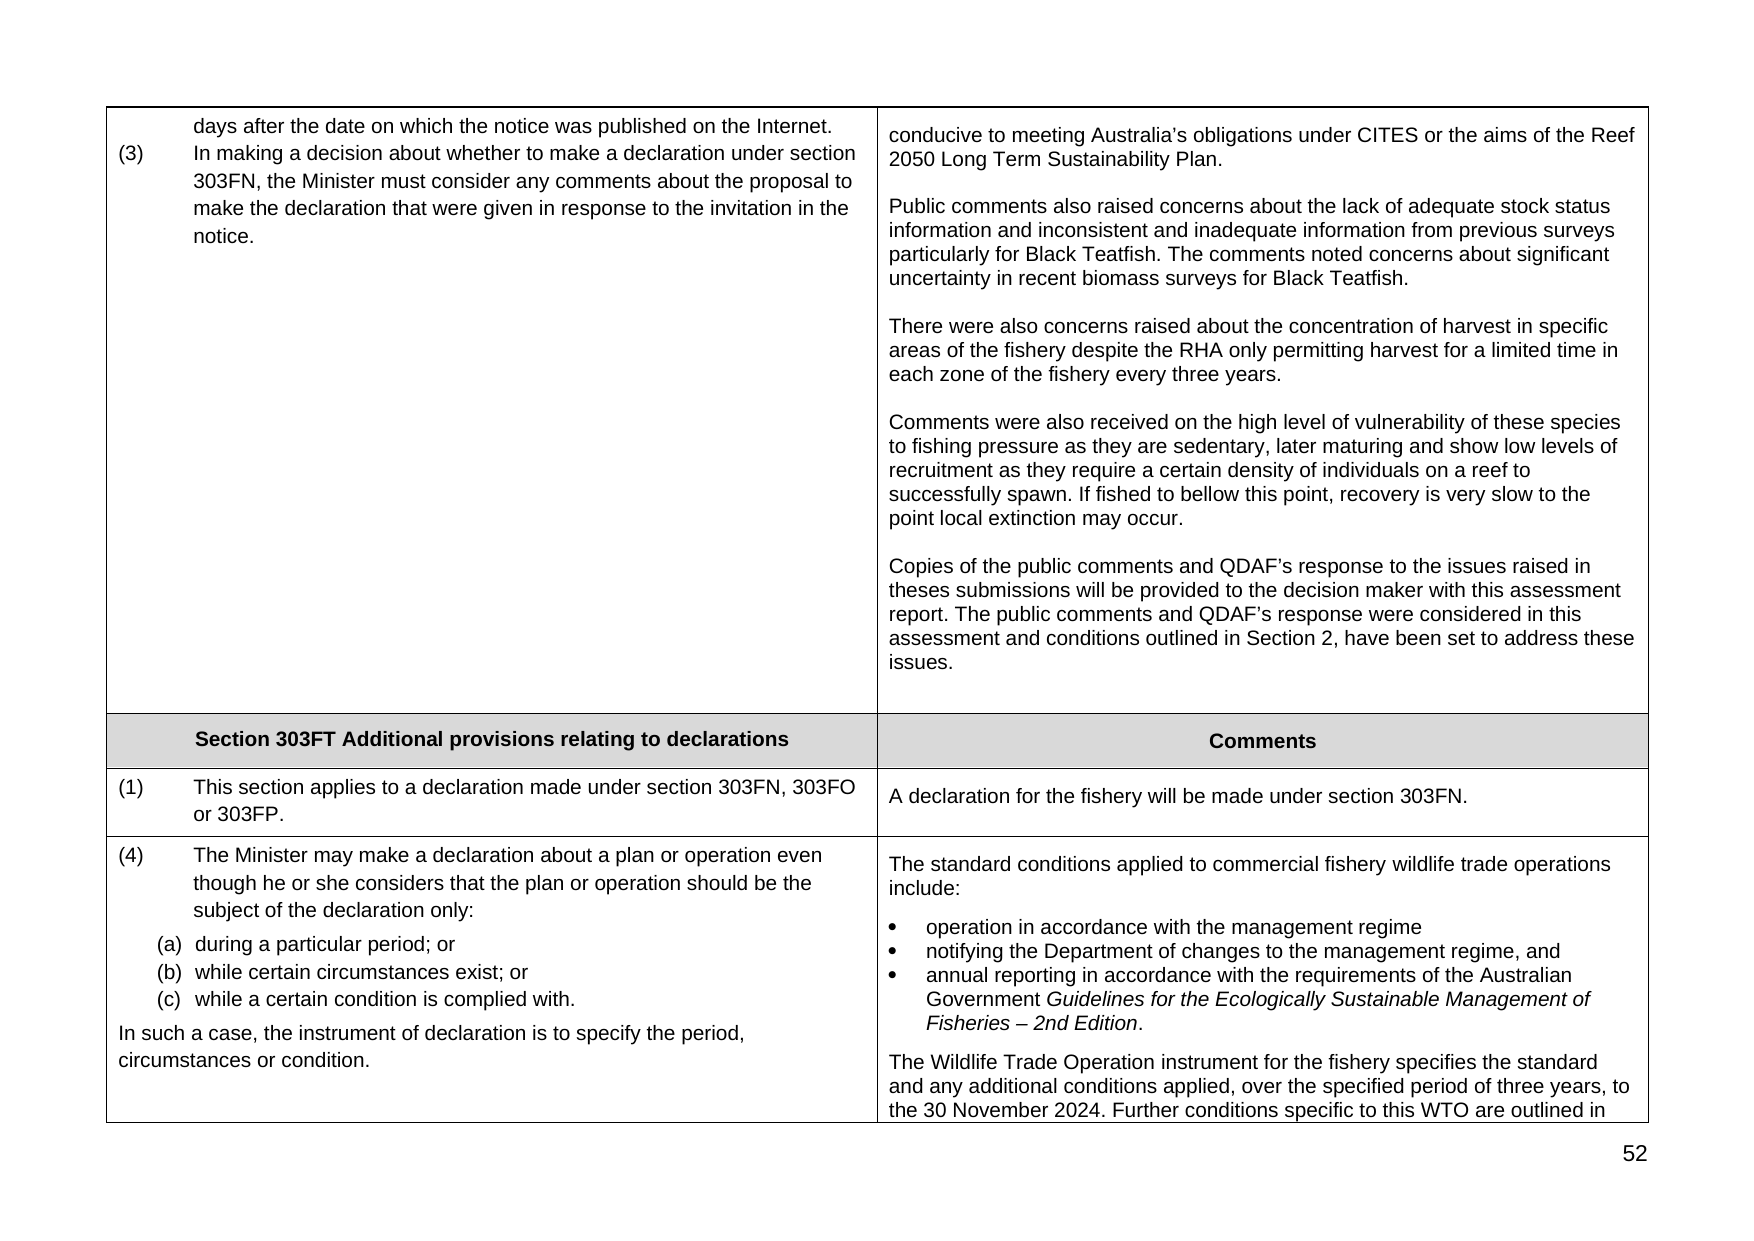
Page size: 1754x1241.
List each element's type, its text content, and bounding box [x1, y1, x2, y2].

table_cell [878, 108, 1648, 712]
table_cell A declaration for the fishery will be made under section 303FN. [878, 769, 1648, 836]
table_cell Comments [878, 714, 1648, 767]
table_cell Section 303FT Additional provisions relating to declarations [107, 714, 877, 767]
table_cell (1) This section applies to a declaration made under section 303FN, 303FO or 303FP. [107, 769, 877, 836]
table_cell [107, 108, 877, 712]
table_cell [107, 837, 877, 1122]
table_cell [878, 837, 1648, 1122]
